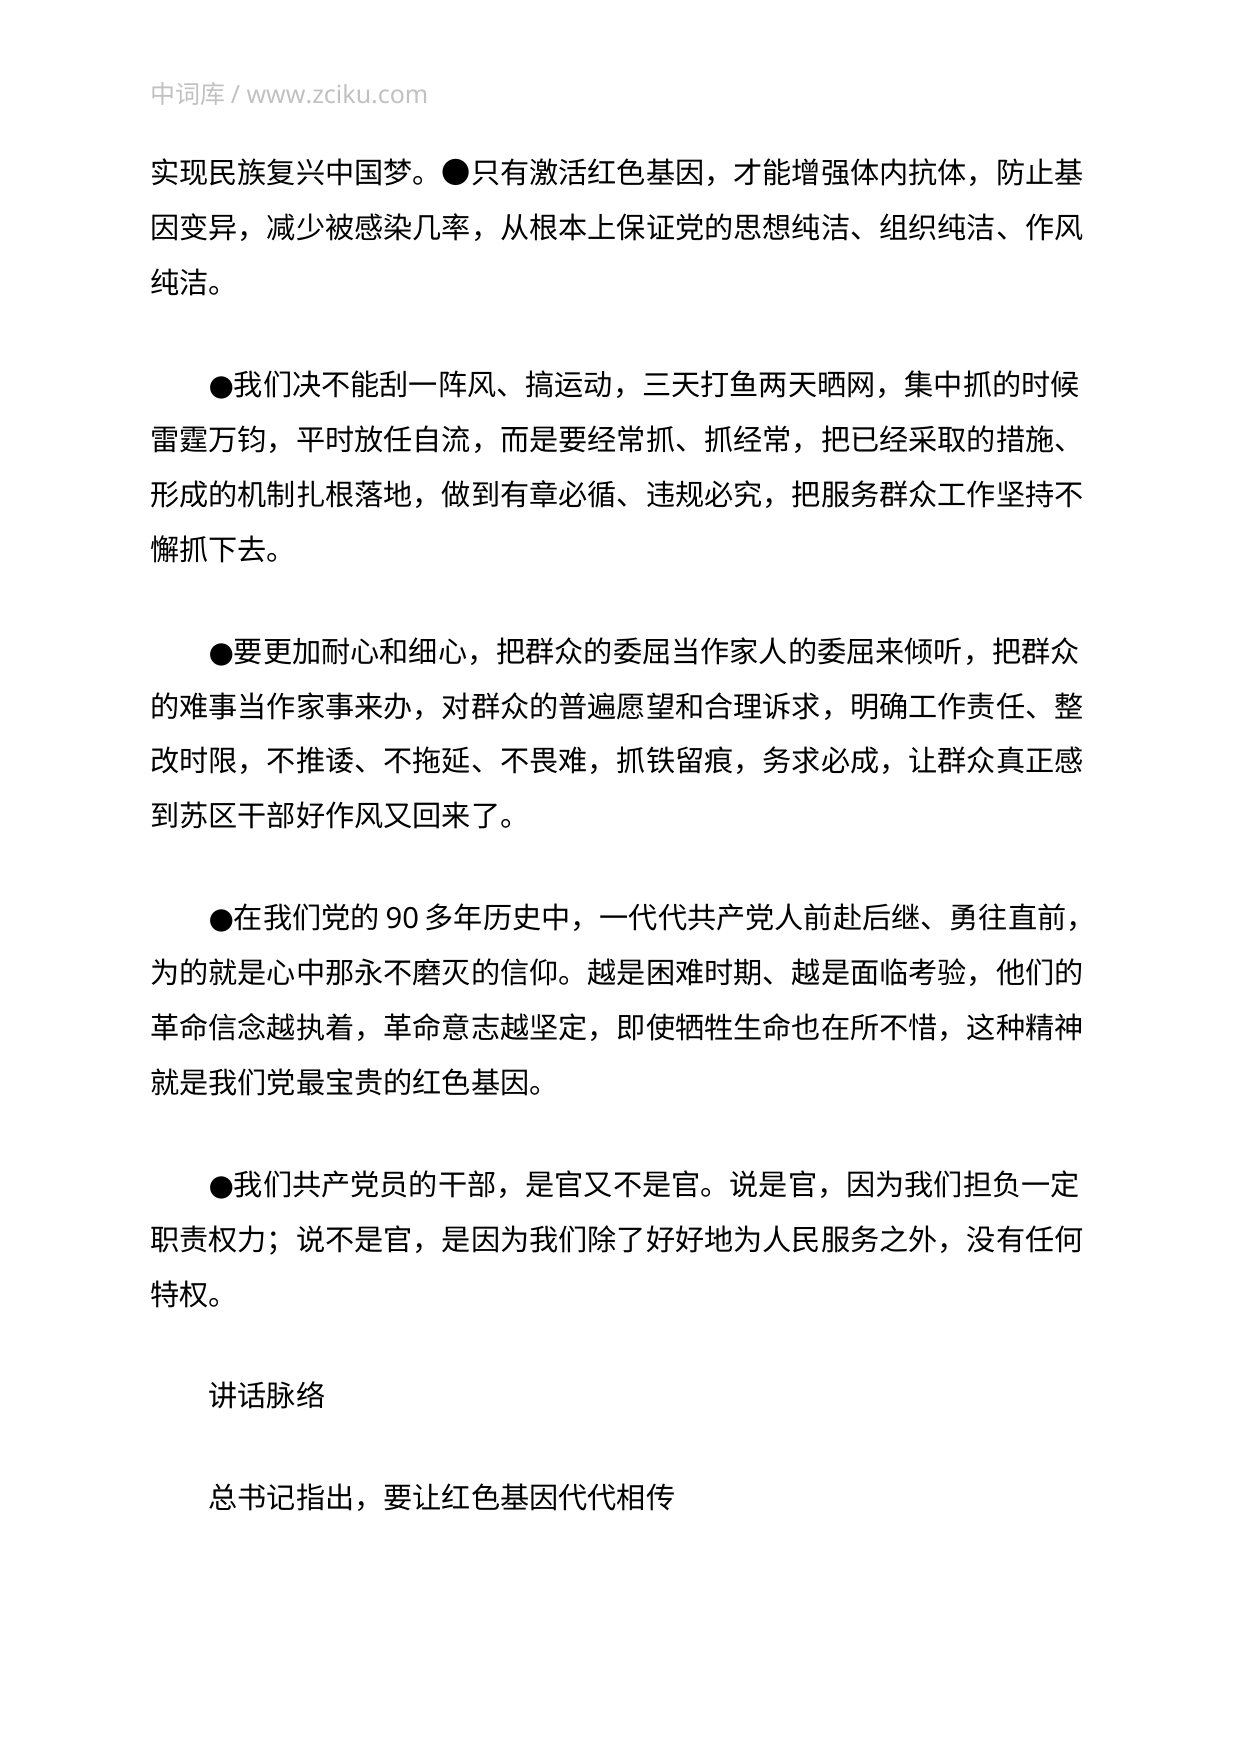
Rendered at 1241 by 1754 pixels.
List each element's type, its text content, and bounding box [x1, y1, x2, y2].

text 总书记指出，要让红色基因代代相传 [150, 1475, 1090, 1517]
text ●在我们党的90多年历史中，一代代共产党人前赴后继、勇往直前，为的就是心中那永不磨灭的信仰。越是困难时期、越是面临考验，他们的革命信念越执着，革命意志越坚定，即使牺牲生命也在所不惜，这种精神就是我们党最宝贵的红色基因。 [150, 895, 1090, 1102]
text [150, 150, 1090, 302]
text 讲话脉络 [150, 1373, 1090, 1415]
text ●我们决不能刮一阵风、搞运动，三天打鱼两天晒网，集中抓的时候雷霆万钧，平时放任自流，而是要经常抓、抓经常，把已经采取的措施、形成的机制扎根落地，做到有章必循、违规必究，把服务群众工作坚持不懈抓下去。 [150, 362, 1090, 569]
text ●要更加耐心和细心，把群众的委屈当作家人的委屈来倾听，把群众的难事当作家事来办，对群众的普遍愿望和合理诉求，明确工作责任、整改时限，不推诿、不拖延、不畏难，抓铁留痕，务求必成，让群众真正感到苏区干部好作风又回来了。 [150, 628, 1090, 835]
text ●我们共产党员的干部，是官又不是官。说是官，因为我们担负一定职责权力；说不是官，是因为我们除了好好地为人民服务之外，没有任何特权。 [150, 1161, 1090, 1313]
